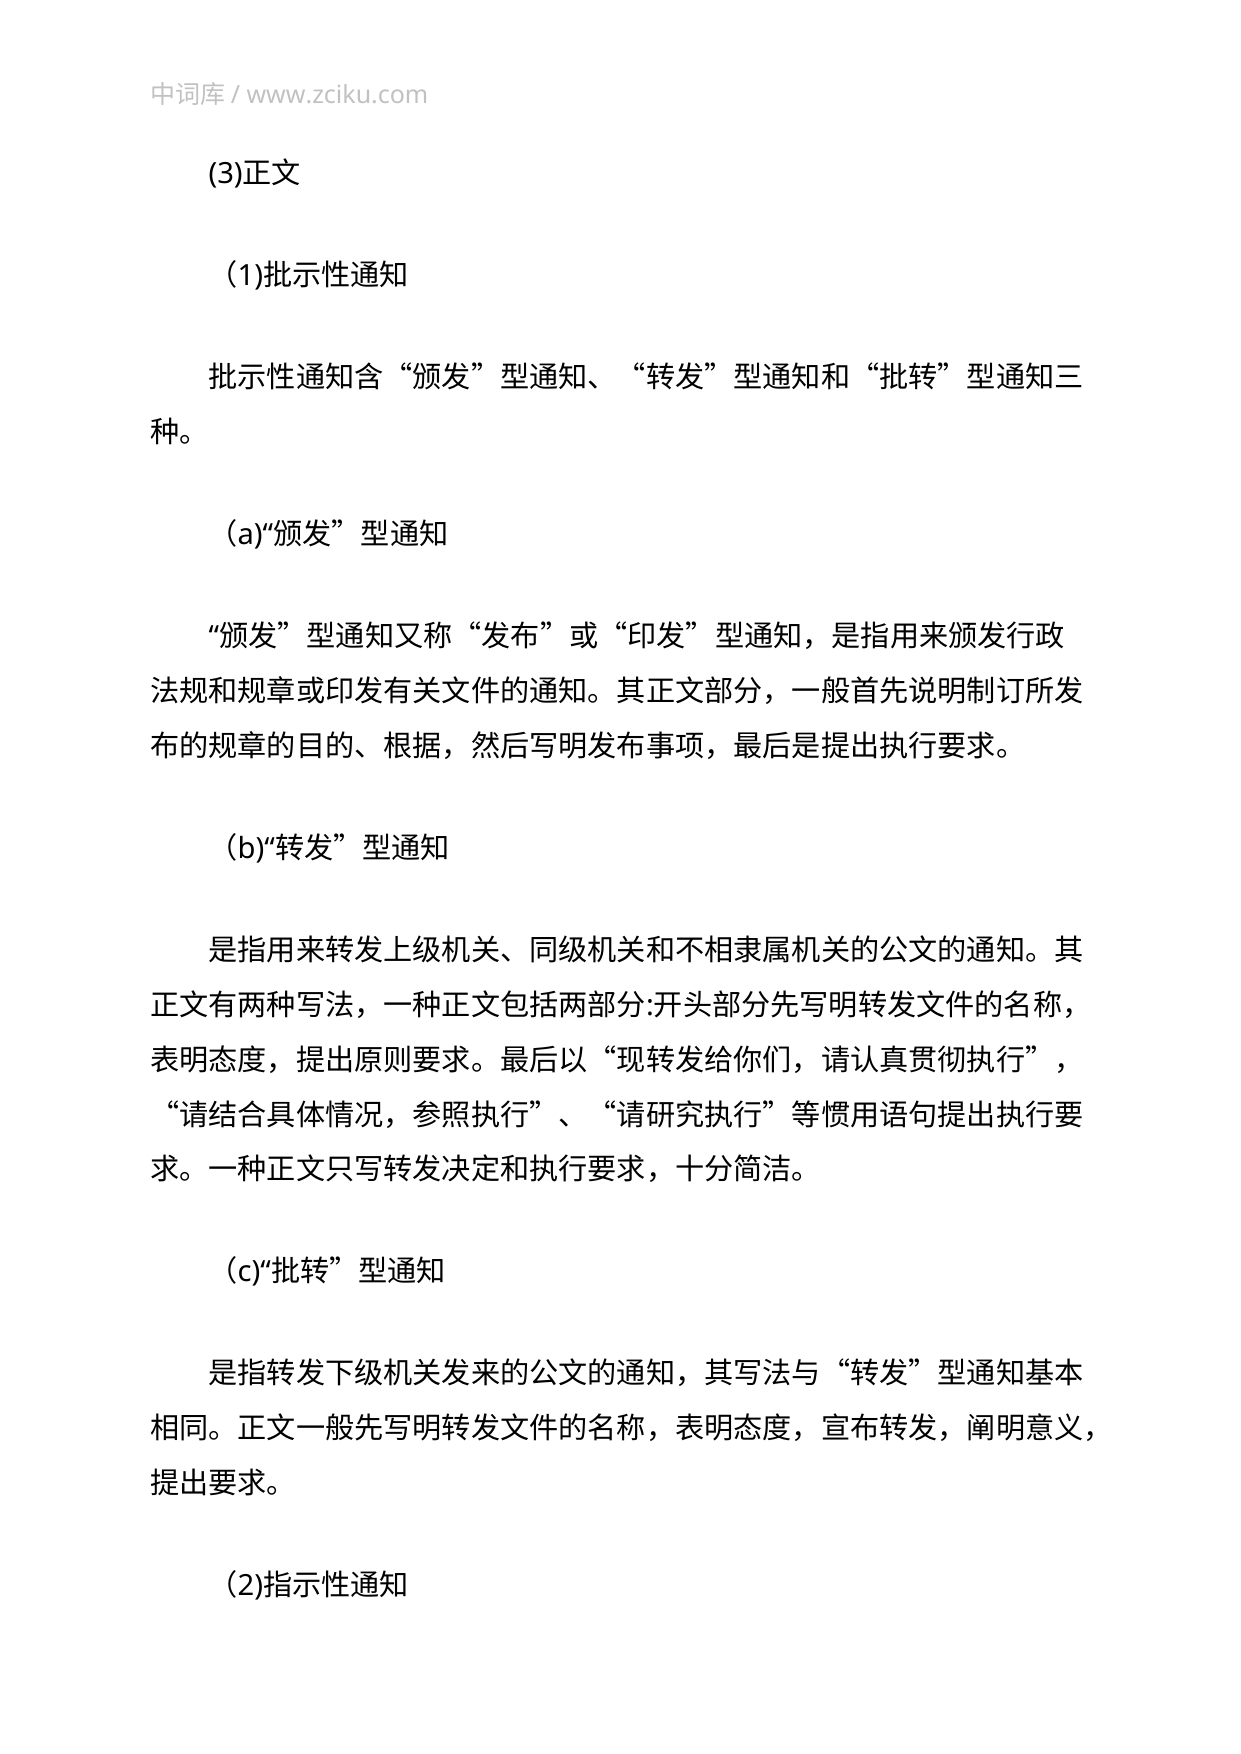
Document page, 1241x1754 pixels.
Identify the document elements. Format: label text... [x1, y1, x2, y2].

text （a)“颁发”型通知 [150, 511, 1090, 553]
text （2)指示性通知 [150, 1561, 1090, 1604]
text （b)“转发”型通知 [150, 824, 1090, 867]
text (3)正文 [150, 150, 1090, 192]
text （1)批示性通知 [150, 252, 1090, 294]
text 是指用来转发上级机关、同级机关和不相隶属机关的公文的通知。其正文有两种写法，一种正文包括两部分:开头部分先写明转发文件的名称，表明态度，提出原则要求。最后以“现转发给你们，请认真贯彻执行”，“请结合具体情况，参照执行”、“请研究执行”等惯用语句提出执行要求。一种正文只写转发决定和执行要求，十分简洁。 [150, 926, 1090, 1188]
text 批示性通知含“颁发”型通知、“转发”型通知和“批转”型通知三种。 [150, 354, 1090, 451]
text 是指转发下级机关发来的公文的通知，其写法与“转发”型通知基本相同。正文一般先写明转发文件的名称，表明态度，宣布转发，阐明意义，提出要求。 [150, 1350, 1090, 1502]
text （c)“批转”型通知 [150, 1248, 1090, 1290]
text “颁发”型通知又称“发布”或“印发”型通知，是指用来颁发行政法规和规章或印发有关文件的通知。其正文部分，一般首先说明制订所发布的规章的目的、根据，然后写明发布事项，最后是提出执行要求。 [150, 613, 1090, 765]
